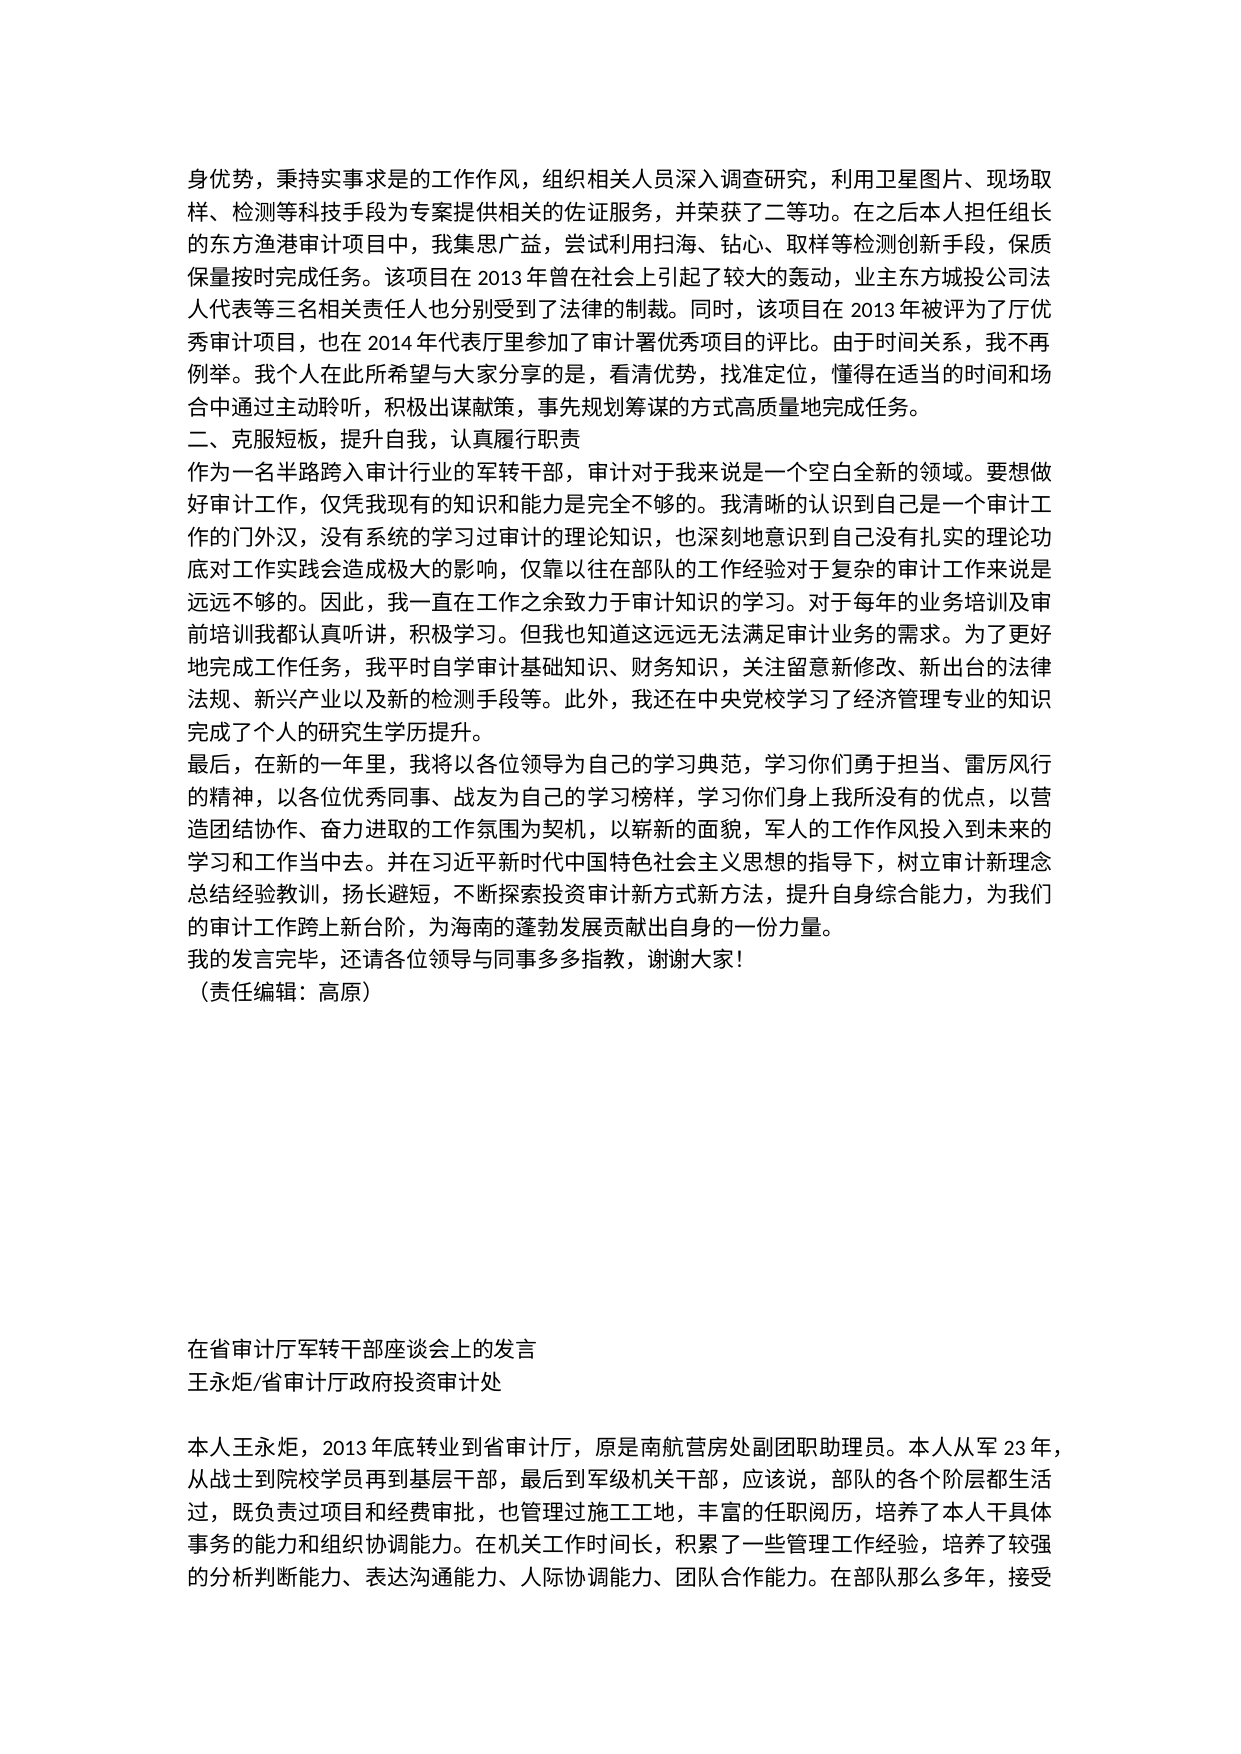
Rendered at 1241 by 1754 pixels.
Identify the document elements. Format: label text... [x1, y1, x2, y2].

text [187, 1429, 1053, 1592]
text （责任编辑：高原） [187, 974, 1053, 1007]
text 王永炬/省审计厅政府投资审计处 [187, 1364, 1053, 1397]
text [187, 162, 1053, 422]
text 作为一名半路跨入审计行业的军转干部，审计对于我来说是一个空白全新的领域。要想做好审计工作，仅凭我现有的知识和能力是完全不够的。我清晰的认识到自己是一个审计工作的门外汉，没有系统的学习过审计的理论知识，也深刻地意识到自己没有扎实的理论功底对工作实践会造成极大的影响，仅靠以往在部队的工作经验对于复杂的审计工作来说是远远不够的。因此，我一直在工作之余致力于审计知识的学习。对于每年的业务培训及审前培训我都认真听讲，积极学习。但我也知道这远远无法满足审计业务的需求。为了更好地完成工作任务，我平时自学审计基础知识、财务知识，关注留意新修改、新出台的法律法规、新兴产业以及新的检测手段等。此外，我还在中央党校学习了经济管理专业的知识，完成了个人的研究生学历提升。 [187, 454, 1053, 747]
text 我的发言完毕，还请各位领导与同事多多指教，谢谢大家！ [187, 942, 1053, 974]
text 最后，在新的一年里，我将以各位领导为自己的学习典范，学习你们勇于担当、雷厉风行的精神，以各位优秀同事、战友为自己的学习榜样，学习你们身上我所没有的优点，以营造团结协作、奋力进取的工作氛围为契机，以崭新的面貌，军人的工作作风投入到未来的学习和工作当中去。并在习近平新时代中国特色社会主义思想的指导下，树立审计新理念，总结经验教训，扬长避短，不断探索投资审计新方式新方法，提升自身综合能力，为我们的审计工作跨上新台阶，为海南的蓬勃发展贡献出自身的一份力量。 [187, 747, 1053, 942]
text 在省审计厅军转干部座谈会上的发言 [187, 1332, 1053, 1364]
text 二、克服短板，提升自我，认真履行职责 [187, 422, 1053, 454]
